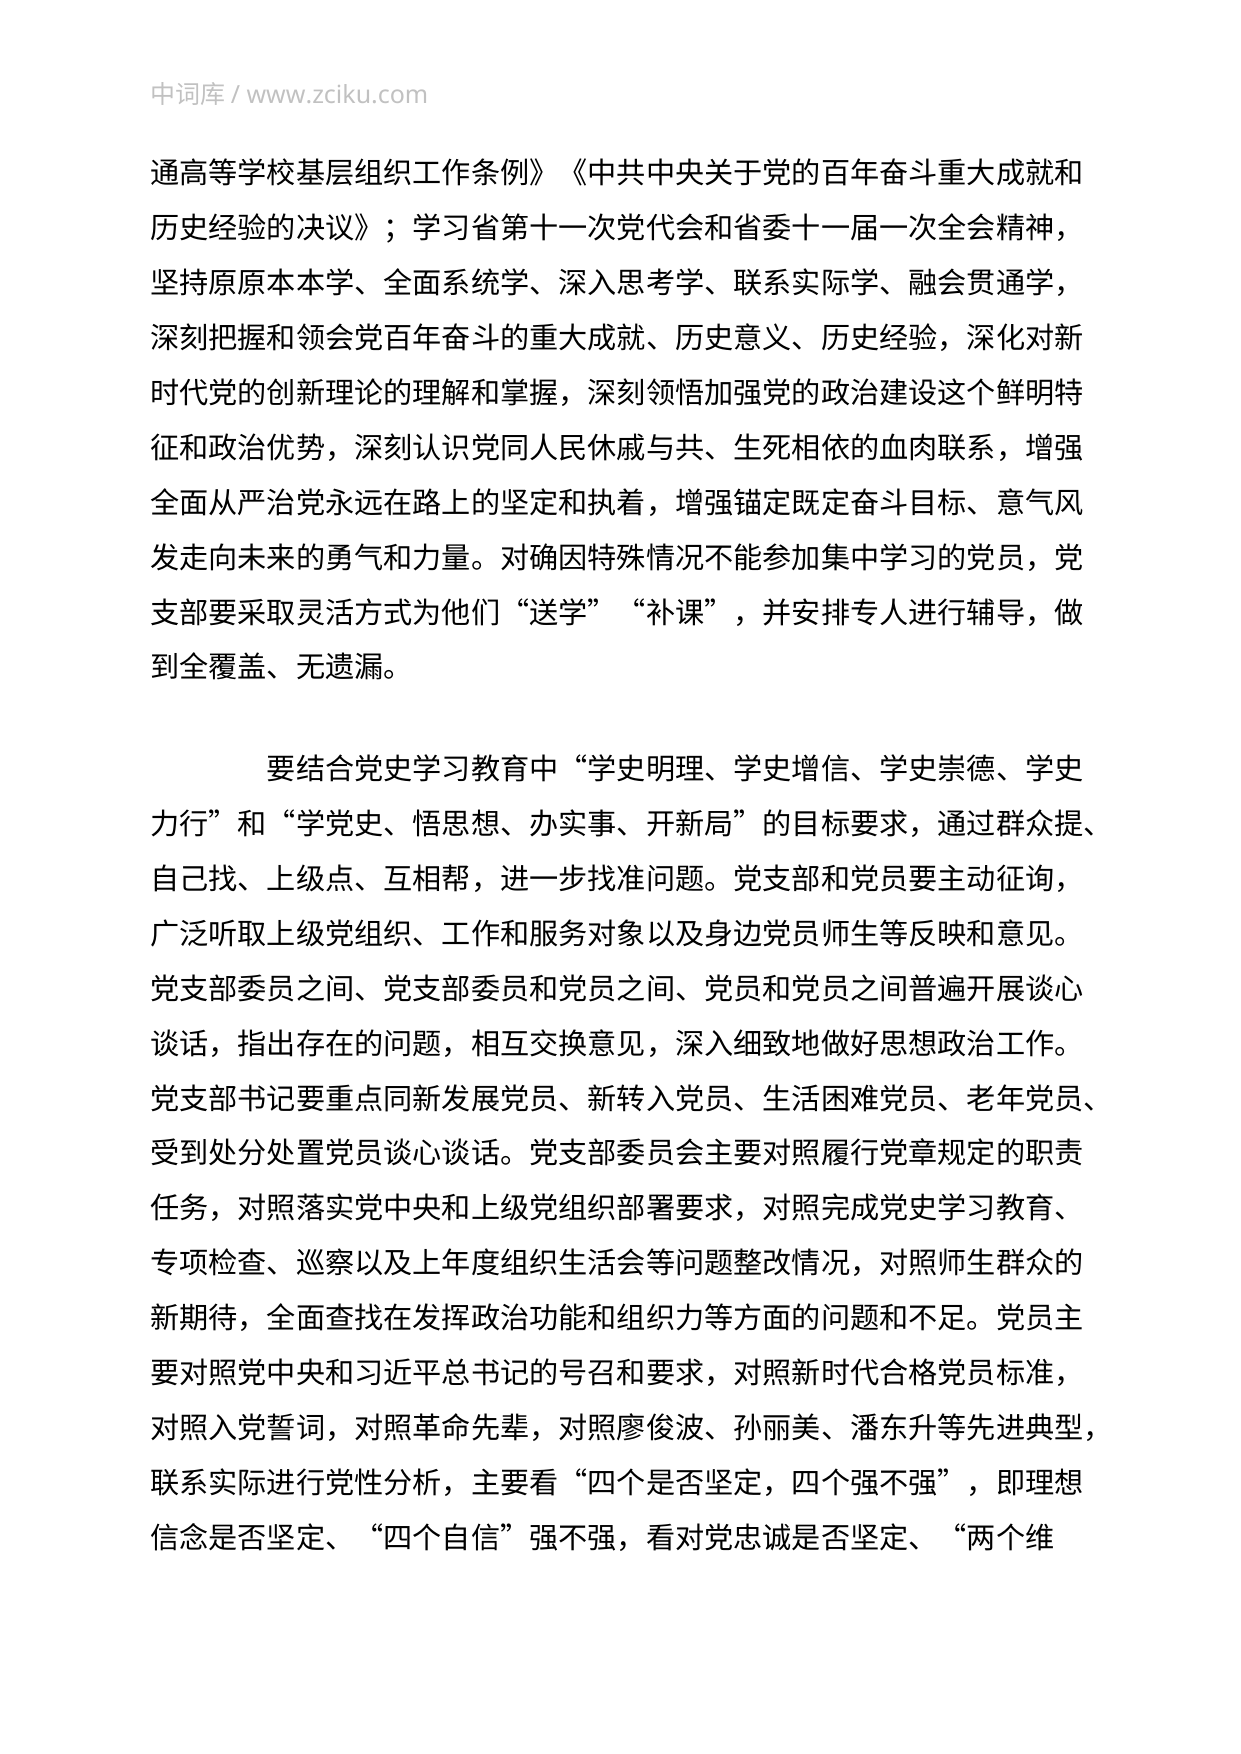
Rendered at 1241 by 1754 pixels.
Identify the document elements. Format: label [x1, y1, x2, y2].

text [150, 150, 1090, 686]
text [150, 746, 1090, 1557]
